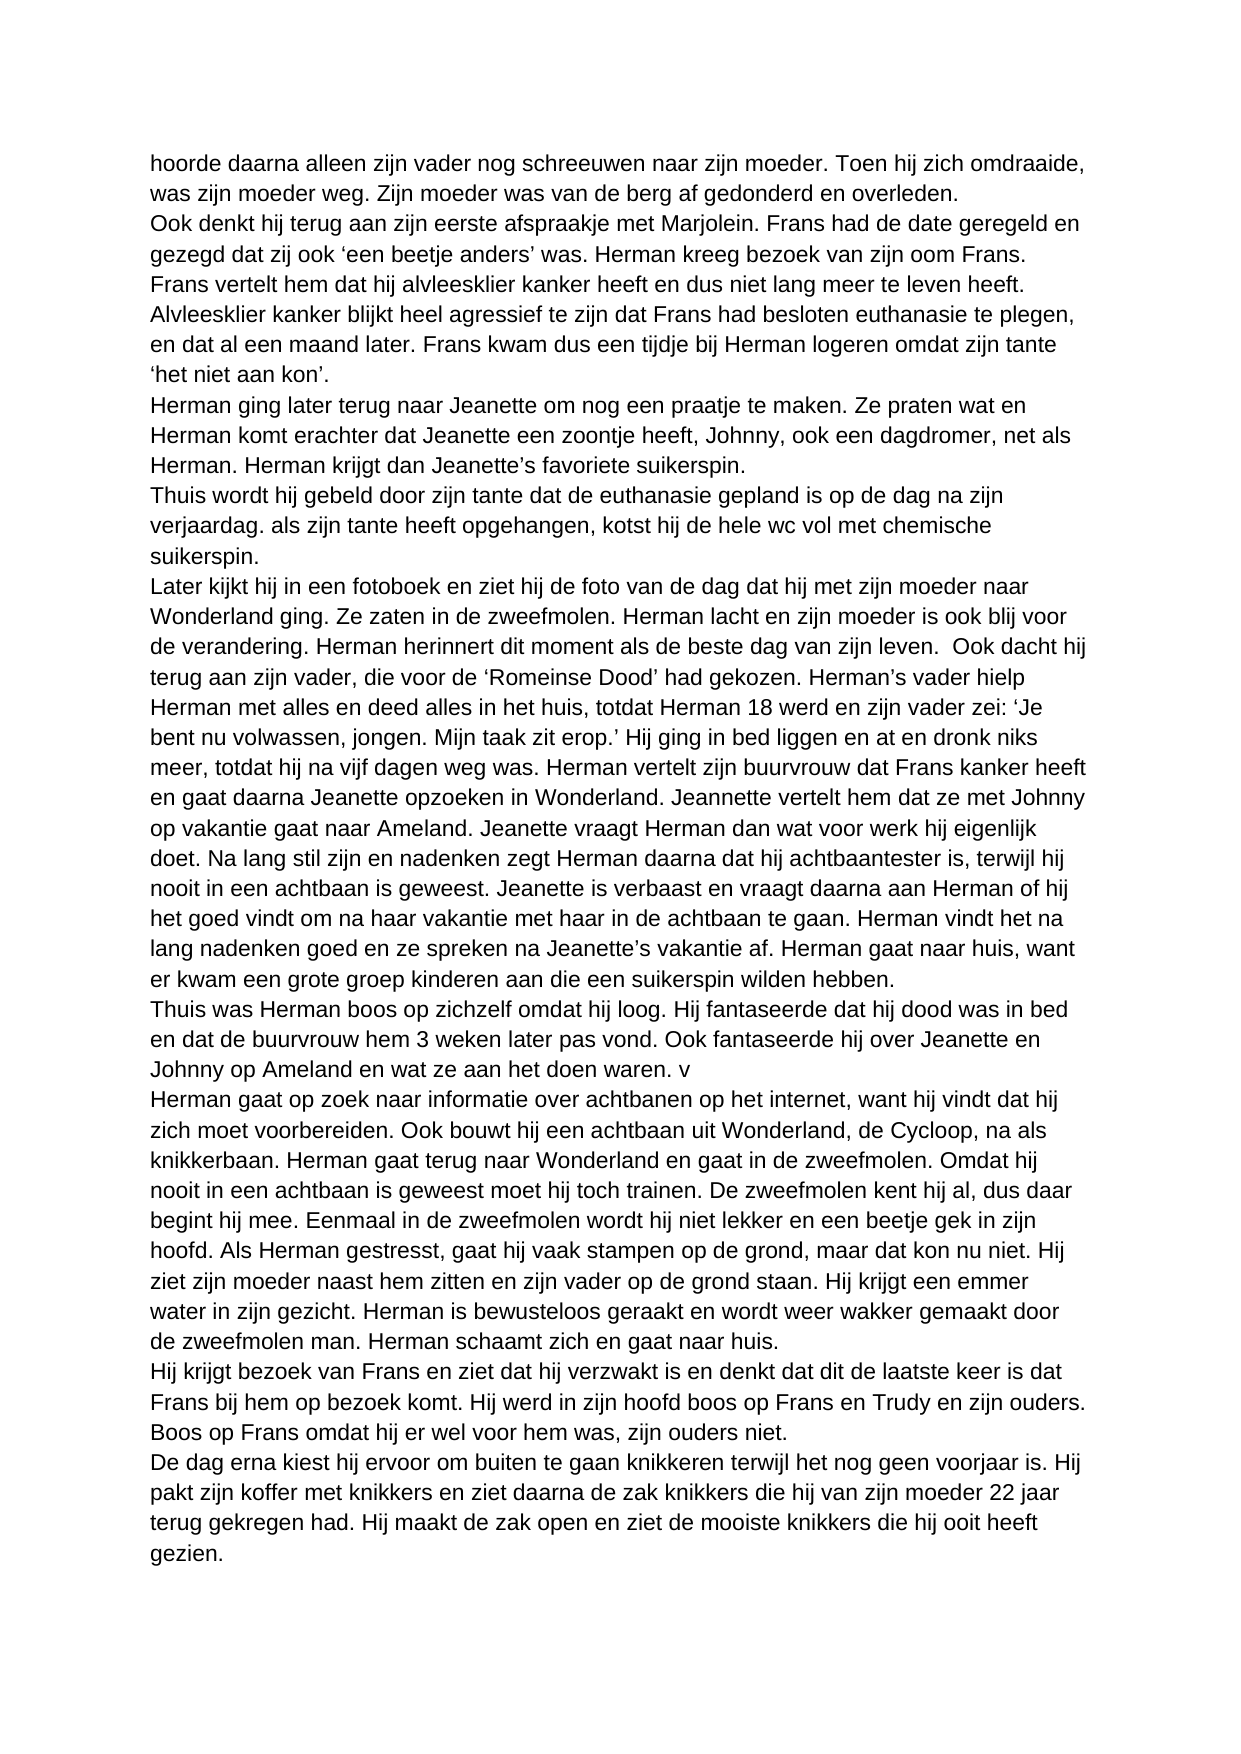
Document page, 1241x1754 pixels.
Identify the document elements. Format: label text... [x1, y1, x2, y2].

text Ook denkt hij terug aan zijn eerste afspraakje met Marjolein. Frans had de date geregeld en gezegd dat zij ook ‘een beetje anders’ was. Herman kreeg bezoek van zijn oom Frans. Frans vertelt hem dat hij alvleesklier kanker heeft en dus niet lang meer te leven heeft. Alvleesklier kanker blijkt heel agressief te zijn dat Frans had besloten euthanasie te plegen, en dat al een maand later. Frans kwam dus een tijdje bij Herman logeren omdat zijn tante ‘het niet aan kon’. [150, 210, 1090, 388]
text Later kijkt hij in een fotoboek en ziet hij de foto van de dag dat hij met zijn moeder naar Wonderland ging. Ze zaten in de zweefmolen. Herman lacht en zijn moeder is ook blij voor de verandering. Herman herinnert dit moment als de beste dag van zijn leven. Ook dacht hij terug aan zijn vader, die voor de ‘Romeinse Dood’ had gekozen. Herman’s vader hielp Herman met alles en deed alles in het huis, totdat Herman 18 werd en zijn vader zei: ‘Je bent nu volwassen, jongen. Mijn taak zit erop.’ Hij ging in bed liggen en at en dronk niks meer, totdat hij na vijf dagen weg was. Herman vertelt zijn buurvrouw dat Frans kanker heeft en gaat daarna Jeanette opzoeken in Wonderland. Jeannette vertelt hem dat ze met Johnny op vakantie gaat naar Ameland. Jeanette vraagt Herman dan wat voor werk hij eigenlijk doet. Na lang stil zijn en nadenken zegt Herman daarna dat hij achtbaantester is, terwijl hij nooit in een achtbaan is geweest. Jeanette is verbaast en vraagt daarna aan Herman of hij het goed vindt om na haar vakantie met haar in de achtbaan te gaan. Herman vindt het na lang nadenken goed en ze spreken na Jeanette’s vakantie af. Herman gaat naar huis, want er kwam een grote groep kinderen aan die een suikerspin wilden hebben. [150, 573, 1090, 992]
text Thuis was Herman boos op zichzelf omdat hij loog. Hij fantaseerde dat hij dood was in bed en dat de buurvrouw hem 3 weken later pas vond. Ook fantaseerde hij over Jeanette en Johnny op Ameland en wat ze aan het doen waren. v [150, 996, 1090, 1083]
text Thuis wordt hij gebeld door zijn tante dat de euthanasie gepland is op de dag na zijn verjaardag. als zijn tante heeft opgehangen, kotst hij de hele wc vol met chemische suikerspin. [150, 482, 1090, 569]
text Herman ging later terug naar Jeanette om nog een praatje te maken. Ze praten wat en Herman komt erachter dat Jeanette een zoontje heeft, Johnny, ook een dagdromer, net als Herman. Herman krijgt dan Jeanette’s favoriete suikerspin. [150, 392, 1090, 478]
text Hij krijgt bezoek van Frans en ziet dat hij verzwakt is en denkt dat dit de laatste keer is dat Frans bij hem op bezoek komt. Hij werd in zijn hoofd boos op Frans en Trudy en zijn ouders. Boos op Frans omdat hij er wel voor hem was, zijn ouders niet. [150, 1358, 1090, 1445]
text Herman gaat op zoek naar informatie over achtbanen op het internet, want hij vindt dat hij zich moet voorbereiden. Ook bouwt hij een achtbaan uit Wonderland, de Cycloop, na als knikkerbaan. Herman gaat terug naar Wonderland en gaat in de zweefmolen. Omdat hij nooit in een achtbaan is geweest moet hij toch trainen. De zweefmolen kent hij al, dus daar begint hij mee. Eenmaal in de zweefmolen wordt hij niet lekker en een beetje gek in zijn hoofd. Als Herman gestresst, gaat hij vaak stampen op de grond, maar dat kon nu niet. Hij ziet zijn moeder naast hem zitten en zijn vader op de grond staan. Hij krijgt een emmer water in zijn gezicht. Herman is bewusteloos geraakt en wordt weer wakker gemaakt door de zweefmolen man. Herman schaamt zich en gaat naar huis. [150, 1086, 1090, 1354]
text De dag erna kiest hij ervoor om buiten te gaan knikkeren terwijl het nog geen voorjaar is. Hij pakt zijn koffer met knikkers en ziet daarna de zak knikkers die hij van zijn moeder 22 jaar terug gekregen had. Hij maakt de zak open en ziet de mooiste knikkers die hij ooit heeft gezien. [150, 1449, 1090, 1566]
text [150, 150, 1090, 207]
